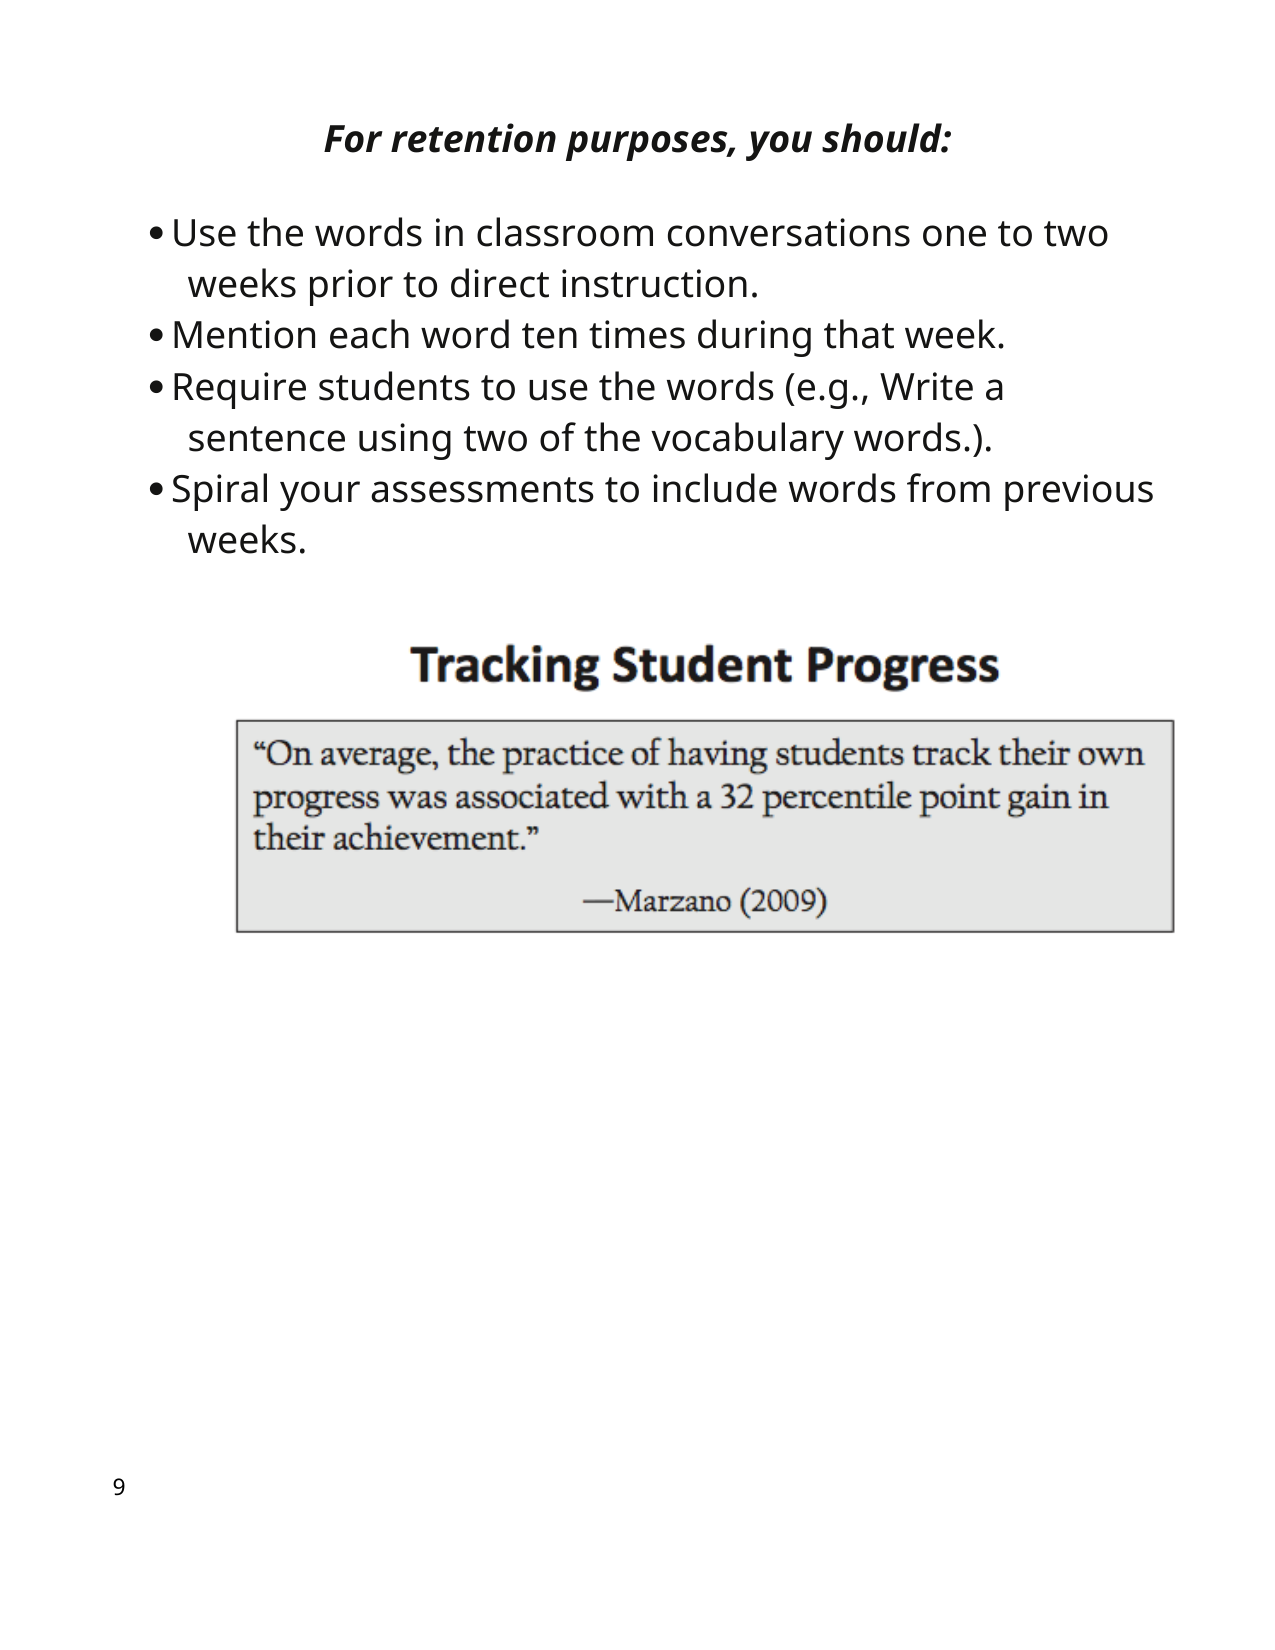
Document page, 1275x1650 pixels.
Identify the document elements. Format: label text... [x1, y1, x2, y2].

list Mention each word ten times during that week. [150, 309, 1162, 360]
text For retention purposes, you should: [112, 112, 1162, 163]
list Use the words in classroom conversations one to two weeks prior to direct instruction. [150, 207, 1162, 309]
list Require students to use the words (e.g., Write a sentence using two of the vocabulary words.). [150, 360, 1162, 462]
list Spiral your assessments to include words from previous weeks. [150, 462, 1162, 564]
picture [187, 615, 1238, 963]
